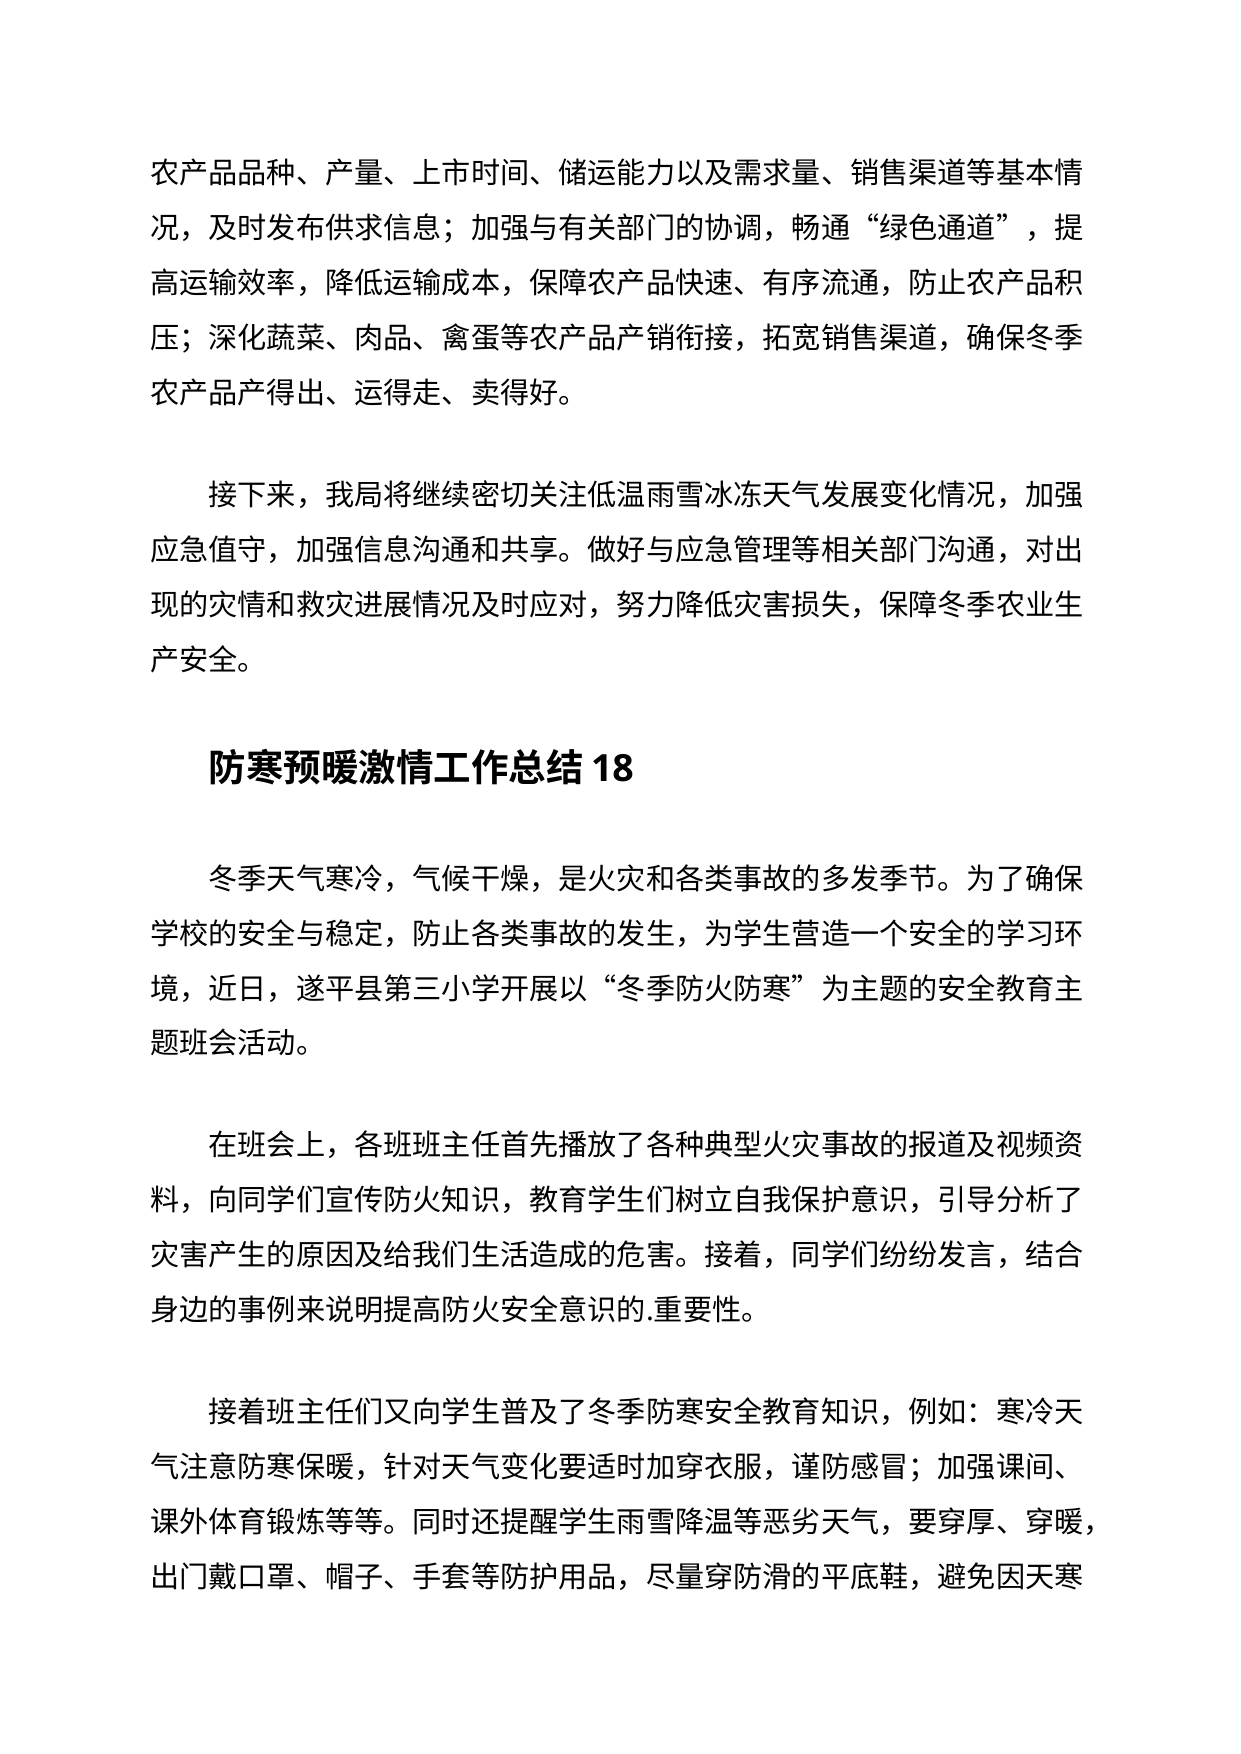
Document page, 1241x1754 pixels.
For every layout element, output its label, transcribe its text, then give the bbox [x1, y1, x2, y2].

text 接下来，我局将继续密切关注低温雨雪冰冻天气发展变化情况，加强应急值守，加强信息沟通和共享。做好与应急管理等相关部门沟通，对出现的灾情和救灾进展情况及时应对，努力降低灾害损失，保障冬季农业生产安全。 [150, 471, 1090, 678]
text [150, 150, 1090, 412]
text 冬季天气寒冷，气候干燥，是火灾和各类事故的多发季节。为了确保学校的安全与稳定，防止各类事故的发生，为学生营造一个安全的学习环境，近日，遂平县第三小学开展以“冬季防火防寒”为主题的安全教育主题班会活动。 [150, 855, 1090, 1062]
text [150, 1388, 1090, 1596]
text 防寒预暖激情工作总结18 [150, 738, 1090, 792]
text 在班会上，各班班主任首先播放了各种典型火灾事故的报道及视频资料，向同学们宣传防火知识，教育学生们树立自我保护意识，引导分析了灾害产生的原因及给我们生活造成的危害。接着，同学们纷纷发言，结合身边的事例来说明提高防火安全意识的.重要性。 [150, 1122, 1090, 1329]
